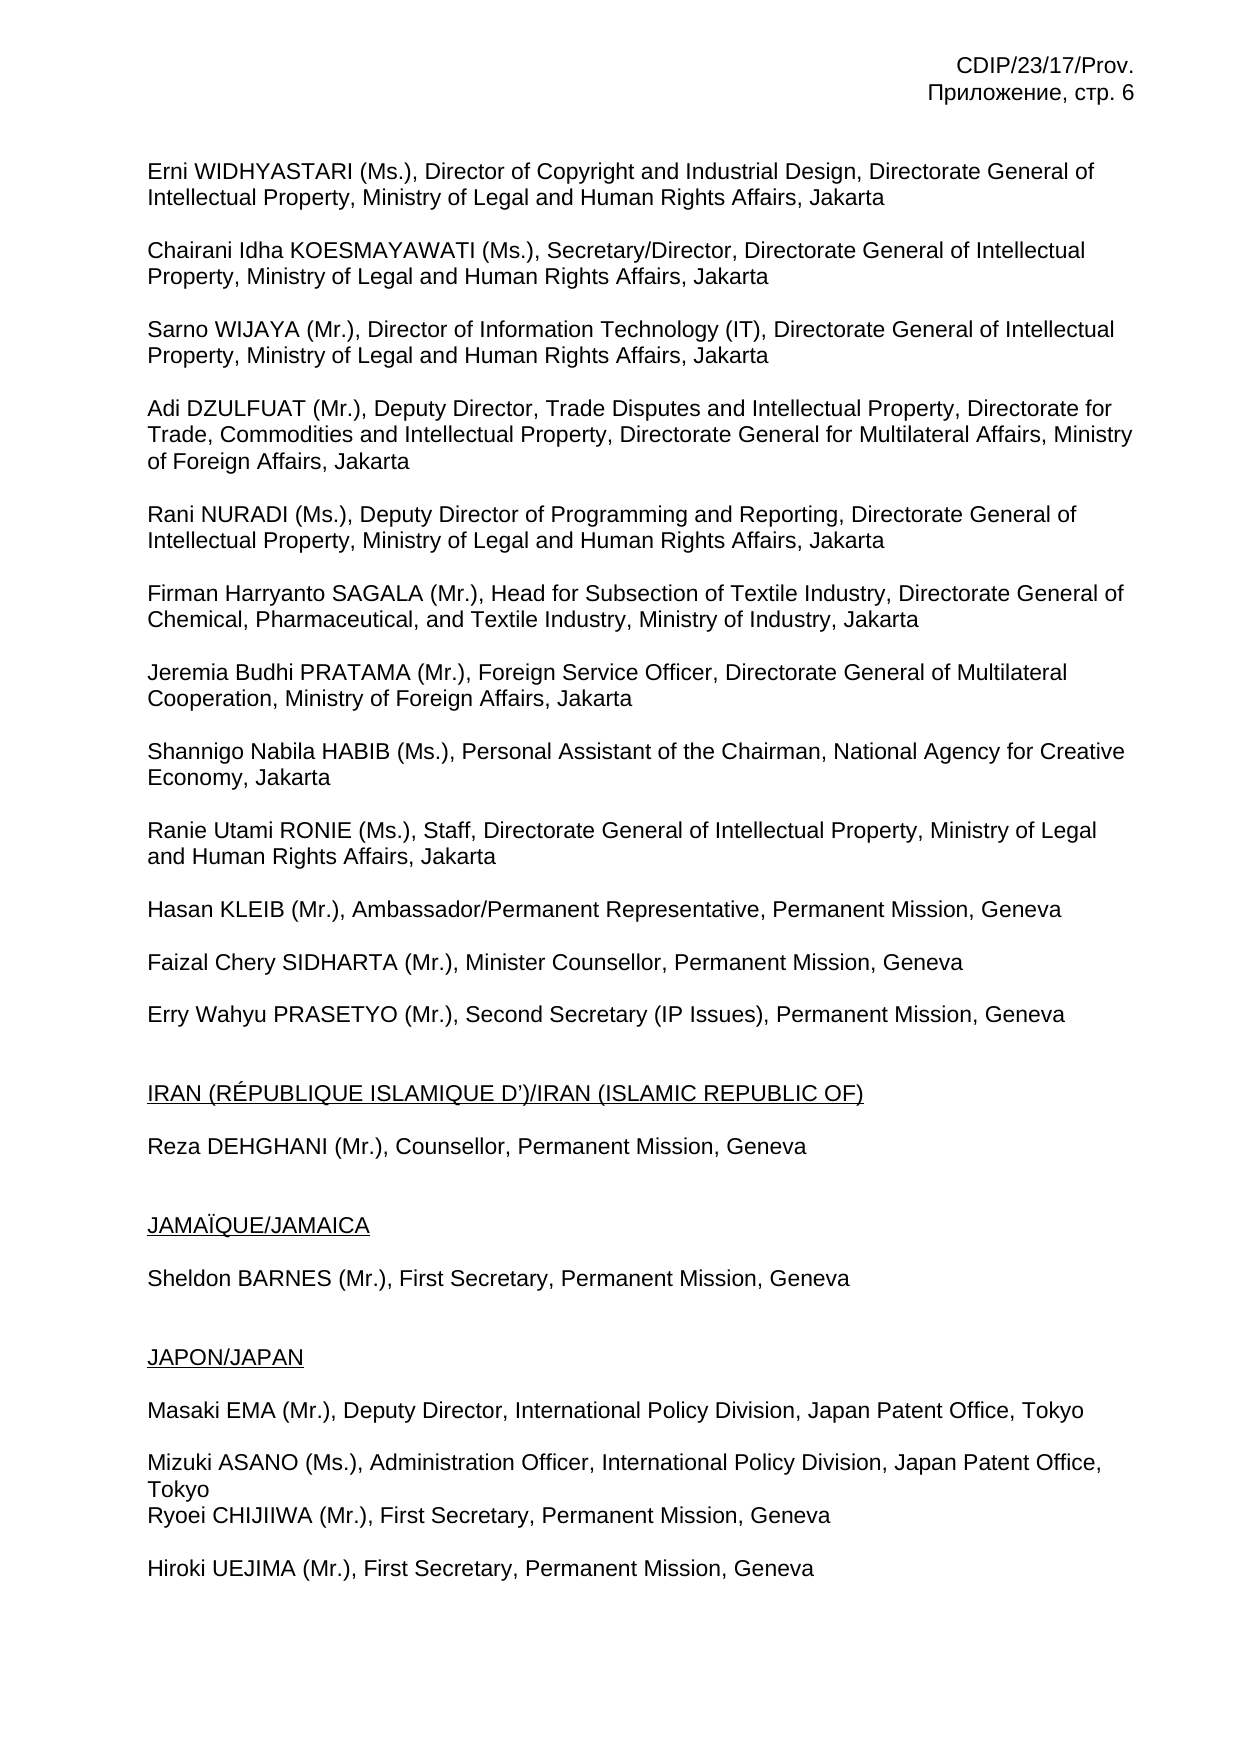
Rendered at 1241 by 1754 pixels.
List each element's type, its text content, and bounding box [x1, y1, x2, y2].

text Adi DZULFUAT (Mr.), Deputy Director, Trade Disputes and Intellectual Property, Directorate for Trade, Commodities and Intellectual Property, Directorate General for Multilateral Affairs, Ministry of Foreign Affairs, Jakarta [147, 395, 1134, 474]
text JAMAÏQUE/JAMAICA [147, 1212, 1134, 1238]
text Chairani Idha KOESMAYAWATI (Ms.), Secretary/Director, Directorate General of Intellectual Property, Ministry of Legal and Human Rights Affairs, Jakarta [147, 237, 1134, 290]
text Erry Wahyu PRASETYO (Mr.), Second Secretary (IP Issues), Permanent Mission, Geneva [147, 1001, 1134, 1028]
text Hiroki UEJIMA (Mr.), First Secretary, Permanent Mission, Geneva [147, 1555, 1134, 1581]
text Masaki EMA (Mr.), Deputy Director, International Policy Division, Japan Patent Office, Tokyo [147, 1397, 1134, 1423]
text IRAN (RÉPUBLIQUE ISLAMIQUE D’)/IRAN (ISLAMIC REPUBLIC OF) [147, 1080, 1134, 1107]
text Faizal Chery SIDHARTA (Mr.), Minister Counsellor, Permanent Mission, Geneva [147, 948, 1134, 975]
text Firman Harryanto SAGALA (Mr.), Head for Subsection of Textile Industry, Directorate General of Chemical, Pharmaceutical, and Textile Industry, Ministry of Industry, Jakarta [147, 579, 1134, 632]
text Ryoei CHIJIIWA (Mr.), First Secretary, Permanent Mission, Geneva [147, 1502, 1134, 1528]
text Erni WIDHYASTARI (Ms.), Director of Copyright and Industrial Design, Directorate General of Intellectual Property, Ministry of Legal and Human Rights Affairs, Jakarta [147, 158, 1134, 211]
text Shannigo Nabila HABIB (Ms.), Personal Assistant of the Chairman, National Agency for Creative Economy, Jakarta [147, 738, 1134, 790]
text JAPON/JAPAN [147, 1344, 1134, 1370]
text Ranie Utami RONIE (Ms.), Staff, Directorate General of Intellectual Property, Ministry of Legal and Human Rights Affairs, Jakarta [147, 817, 1134, 869]
text Sarno WIJAYA (Mr.), Director of Information Technology (IT), Directorate General of Intellectual Property, Ministry of Legal and Human Rights Affairs, Jakarta [147, 316, 1134, 369]
text Sheldon BARNES (Mr.), First Secretary, Permanent Mission, Geneva [147, 1265, 1134, 1291]
text Rani NURADI (Ms.), Deputy Director of Programming and Reporting, Directorate General of Intellectual Property, Ministry of Legal and Human Rights Affairs, Jakarta [147, 501, 1134, 553]
text Hasan KLEIB (Mr.), Ambassador/Permanent Representative, Permanent Mission, Geneva [147, 896, 1134, 922]
text Jeremia Budhi PRATAMA (Mr.), Foreign Service Officer, Directorate General of Multilateral Cooperation, Ministry of Foreign Affairs, Jakarta [147, 659, 1134, 711]
text Reza DEHGHANI (Mr.), Counsellor, Permanent Mission, Geneva [147, 1133, 1134, 1159]
text Mizuki ASANO (Ms.), Administration Officer, International Policy Division, Japan Patent Office, Tokyo [147, 1449, 1134, 1502]
